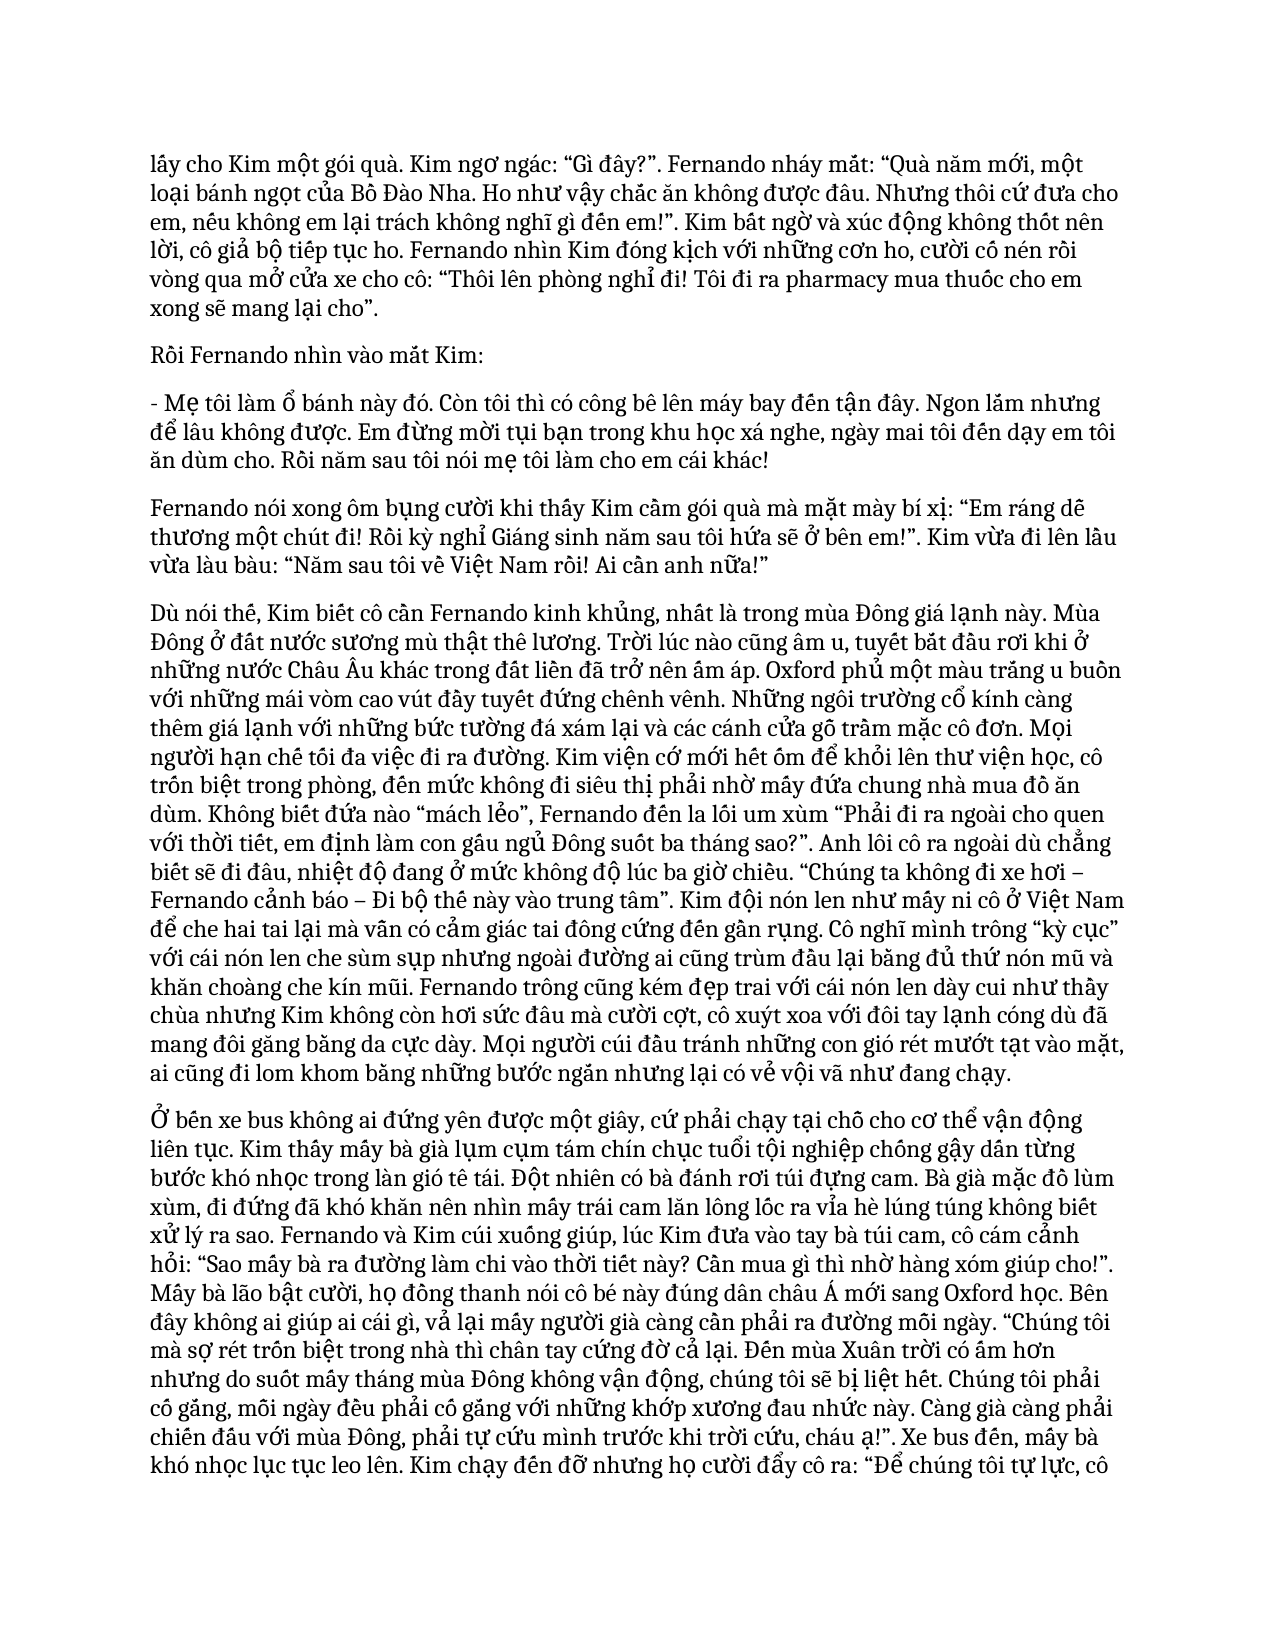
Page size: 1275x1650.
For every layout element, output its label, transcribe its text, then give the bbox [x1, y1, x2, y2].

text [150, 150, 1125, 322]
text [150, 1106, 1125, 1480]
text Fernando nói xong ôm bụng cười khi thấy Kim cầm gói quà mà mặt mày bí xị: “Em ráng dễ thương một chút đi! Rồi kỳ nghỉ Giáng sinh năm sau tôi hứa sẽ ở bên em!”. Kim vừa đi lên lầu vừa làu bàu: “Năm sau tôi về Việt Nam rồi! Ai cần anh nữa!” [150, 494, 1125, 580]
text Dù nói thế, Kim biết cô cần Fernando kinh khủng, nhất là trong mùa Đông giá lạnh này. Mùa Đông ở đất nước sương mù thật thê lương. Trời lúc nào cũng âm u, tuyết bắt đầu rơi khi ở những nước Châu Âu khác trong đất liền đã trở nên ấm áp. Oxford phủ một màu trắng u buồn với những mái vòm cao vút đầy tuyết đứng chênh vênh. Những ngôi trường cổ kính càng thêm giá lạnh với những bức tường đá xám lại và các cánh cửa gỗ trầm mặc cô đơn. Mọi người hạn chế tối đa việc đi ra đường. Kim viện cớ mới hết ốm để khỏi lên thư viện học, cô trốn biệt trong phòng, đến mức không đi siêu thị phải nhờ mấy đứa chung nhà mua đồ ăn dùm. Không biết đứa nào “mách lẻo”, Fernando đến la lối um xùm “Phải đi ra ngoài cho quen với thời tiết, em định làm con gấu ngủ Đông suốt ba tháng sao?”. Anh lôi cô ra ngoài dù chẳng biết sẽ đi đâu, nhiệt độ đang ở mức không độ lúc ba giờ chiều. “Chúng ta không đi xe hơi – Fernando cảnh báo – Đi bộ thế này vào trung tâm”. Kim đội nón len như mấy ni cô ở Việt Nam để che hai tai lại mà vẫn có cảm giác tai đông cứng đến gần rụng. Cô nghĩ mình trông “kỳ cục” với cái nón len che sùm sụp nhưng ngoài đường ai cũng trùm đầu lại bằng đủ thứ nón mũ và khăn choàng che kín mũi. Fernando trông cũng kém đẹp trai với cái nón len dày cui như thầy chùa nhưng Kim không còn hơi sức đâu mà cười cợt, cô xuýt xoa với đôi tay lạnh cóng dù đã mang đôi găng bằng da cực dày. Mọi người cúi đầu tránh những con gió rét mướt tạt vào mặt, ai cũng đi lom khom bằng những bước ngắn nhưng lại có vẻ vội vã như đang chạy. [150, 599, 1125, 1087]
text - Mẹ tôi làm ổ bánh này đó. Còn tôi thì có công bê lên máy bay đến tận đây. Ngon lắm nhưng để lâu không được. Em đừng mời tụi bạn trong khu học xá nghe, ngày mai tôi đến dạy em tôi ăn dùm cho. Rồi năm sau tôi nói mẹ tôi làm cho em cái khác! [150, 389, 1125, 475]
text Rồi Fernando nhìn vào mắt Kim: [150, 341, 1125, 370]
